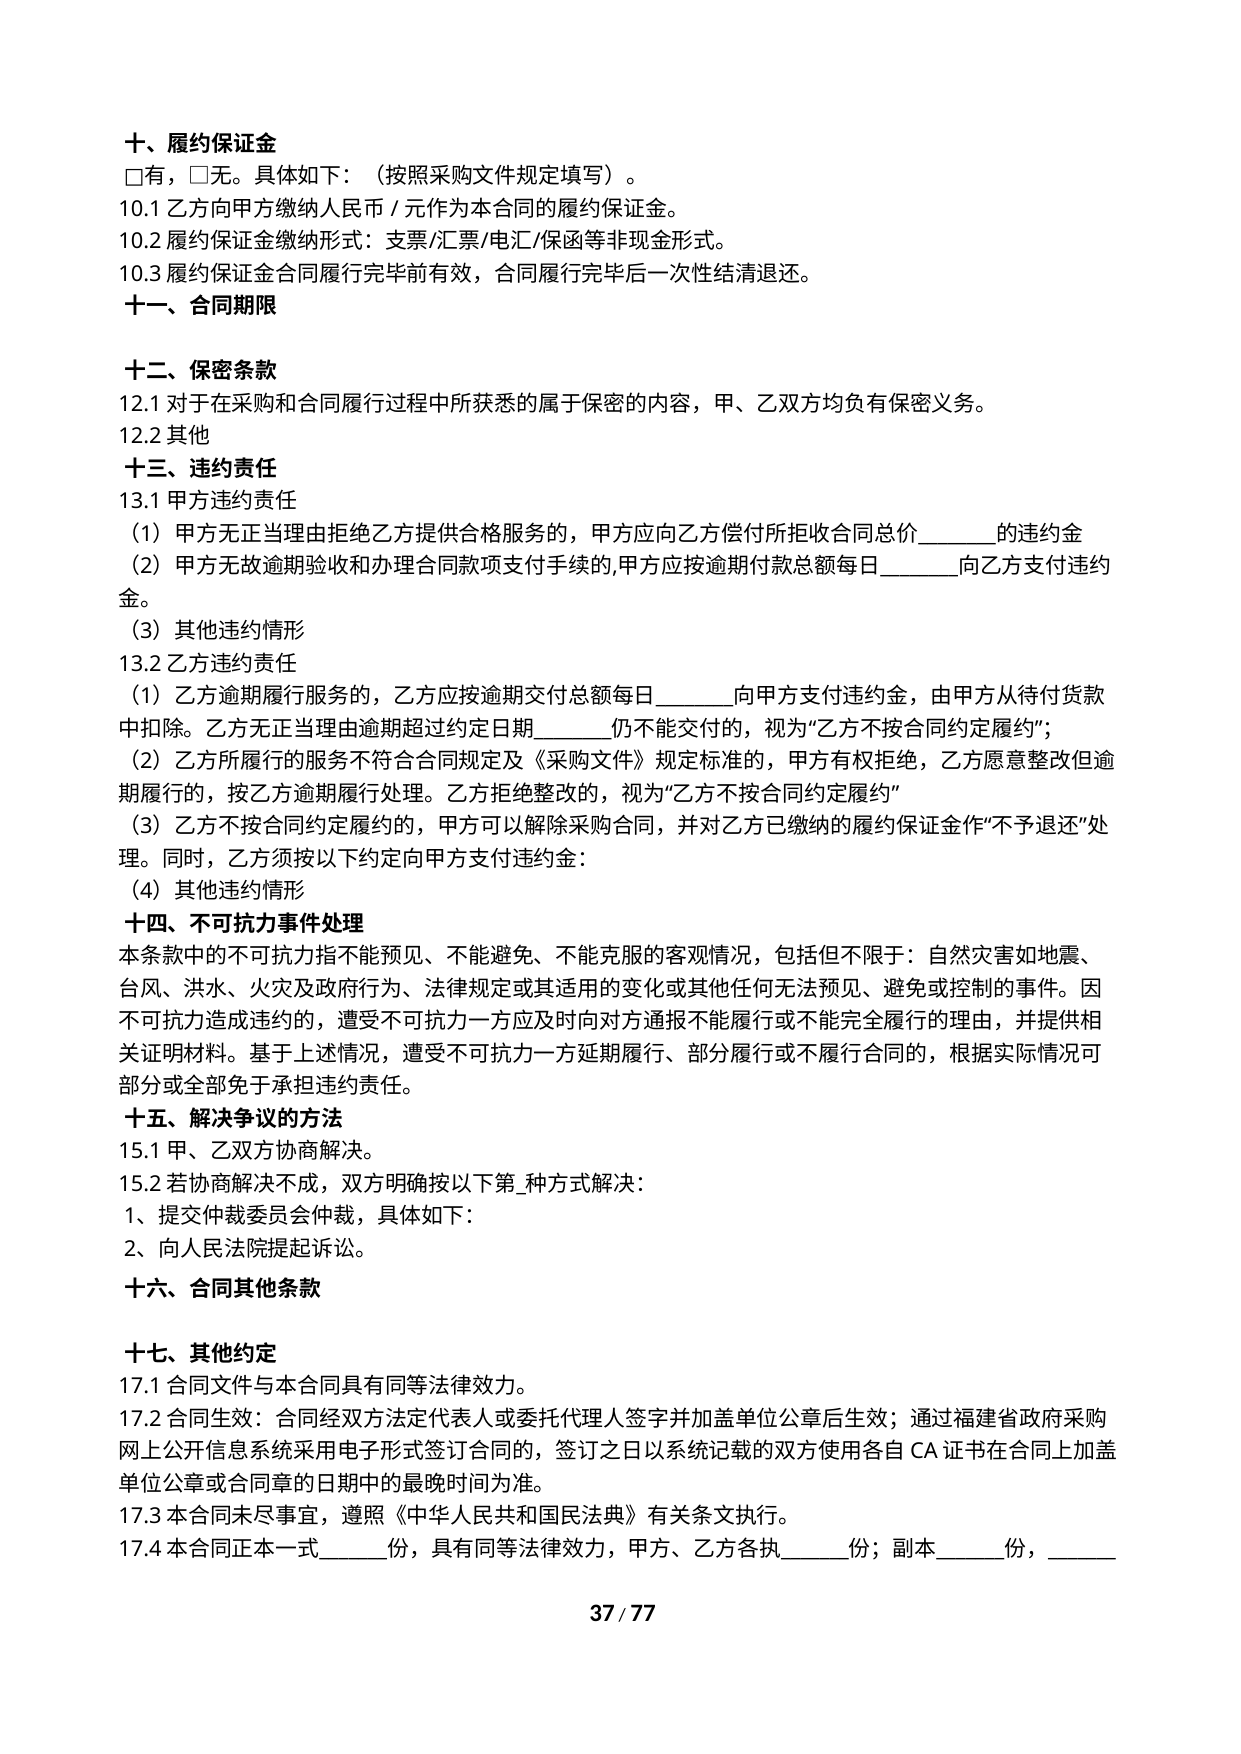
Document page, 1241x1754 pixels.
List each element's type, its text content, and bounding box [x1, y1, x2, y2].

text 十二、保密条款 [118, 354, 1122, 386]
text 十五、解决争议的方法 [118, 1101, 1122, 1134]
text 17.1合同文件与本合同具有同等法律效力。 [118, 1369, 1122, 1401]
text 13.2乙方违约责任 [118, 646, 1122, 679]
text 1、提交仲裁委员会仲裁，具体如下： [118, 1199, 1122, 1231]
text 13.1甲方违约责任 [118, 484, 1122, 516]
text 十一、合同期限 [118, 289, 1122, 354]
text 15.2若协商解决不成，双方明确按以下第_种方式解决： [118, 1166, 1122, 1199]
text 十六、合同其他条款 [118, 1271, 1122, 1336]
text （3）乙方不按合同约定履约的，甲方可以解除采购合同，并对乙方已缴纳的履约保证金作“不予退还”处理。同时，乙方须按以下约定向甲方支付违约金： [118, 809, 1122, 874]
text 本条款中的不可抗力指不能预见、不能避免、不能克服的客观情况，包括但不限于：自然灾害如地震、台风、洪水、火灾及政府行为、法律规定或其适用的变化或其他任何无法预见、避免或控制的事件。因不可抗力造成违约的，遭受不可抗力一方应及时向对方通报不能履行或不能完全履行的理由，并提供相关证明材料。基于上述情况，遭受不可抗力一方延期履行、部分履行或不履行合同的，根据实际情况可部分或全部免于承担违约责任。 [118, 939, 1122, 1101]
text 12.1对于在采购和合同履行过程中所获悉的属于保密的内容，甲、乙双方均负有保密义务。 [118, 386, 1122, 419]
text 12.2其他 [118, 419, 1122, 451]
text （1）甲方无正当理由拒绝乙方提供合格服务的，甲方应向乙方偿付所拒收合同总价________的违约金 [118, 516, 1122, 549]
text 10.1乙方向甲方缴纳人民币 / 元作为本合同的履约保证金。 [118, 191, 1122, 224]
text 10.2履约保证金缴纳形式：支票/汇票/电汇/保函等非现金形式。 [118, 224, 1122, 256]
text 十三、违约责任 [118, 451, 1122, 484]
text 10.3履约保证金合同履行完毕前有效，合同履行完毕后一次性结清退还。 [118, 256, 1122, 289]
text 17.2合同生效：合同经双方法定代表人或委托代理人签字并加盖单位公章后生效；通过福建省政府采购网上公开信息系统采用电子形式签订合同的，签订之日以系统记载的双方使用各自CA证书在合同上加盖单位公章或合同章的日期中的最晚时间为准。 [118, 1401, 1122, 1499]
text （4）其他违约情形 [118, 874, 1122, 906]
text （2）甲方无故逾期验收和办理合同款项支付手续的,甲方应按逾期付款总额每日________向乙方支付违约金。 [118, 549, 1122, 614]
text 15.1甲、乙双方协商解决。 [118, 1134, 1122, 1166]
text （2）乙方所履行的服务不符合合同规定及《采购文件》规定标准的，甲方有权拒绝，乙方愿意整改但逾期履行的，按乙方逾期履行处理。乙方拒绝整改的，视为“乙方不按合同约定履约” [118, 744, 1122, 809]
text 十四、不可抗力事件处理 [118, 906, 1122, 939]
text 十、履约保证金 [118, 126, 1122, 159]
text （1）乙方逾期履行服务的，乙方应按逾期交付总额每日________向甲方支付违约金，由甲方从待付货款中扣除。乙方无正当理由逾期超过约定日期________仍不能交付的，视为“乙方不按合同约定履约”； [118, 679, 1122, 744]
text 十七、其他约定 [118, 1336, 1122, 1369]
text 17.4本合同正本一式_______份，具有同等法律效力，甲方、乙方各执_______份；副本_______份，_______ [118, 1531, 1122, 1564]
text □有，□无。具体如下：（按照采购文件规定填写）。 [118, 159, 1122, 191]
text 17.3本合同未尽事宜，遵照《中华人民共和国民法典》有关条文执行。 [118, 1499, 1122, 1531]
text （3）其他违约情形 [118, 614, 1122, 646]
text 2、向人民法院提起诉讼。 [118, 1231, 1122, 1264]
